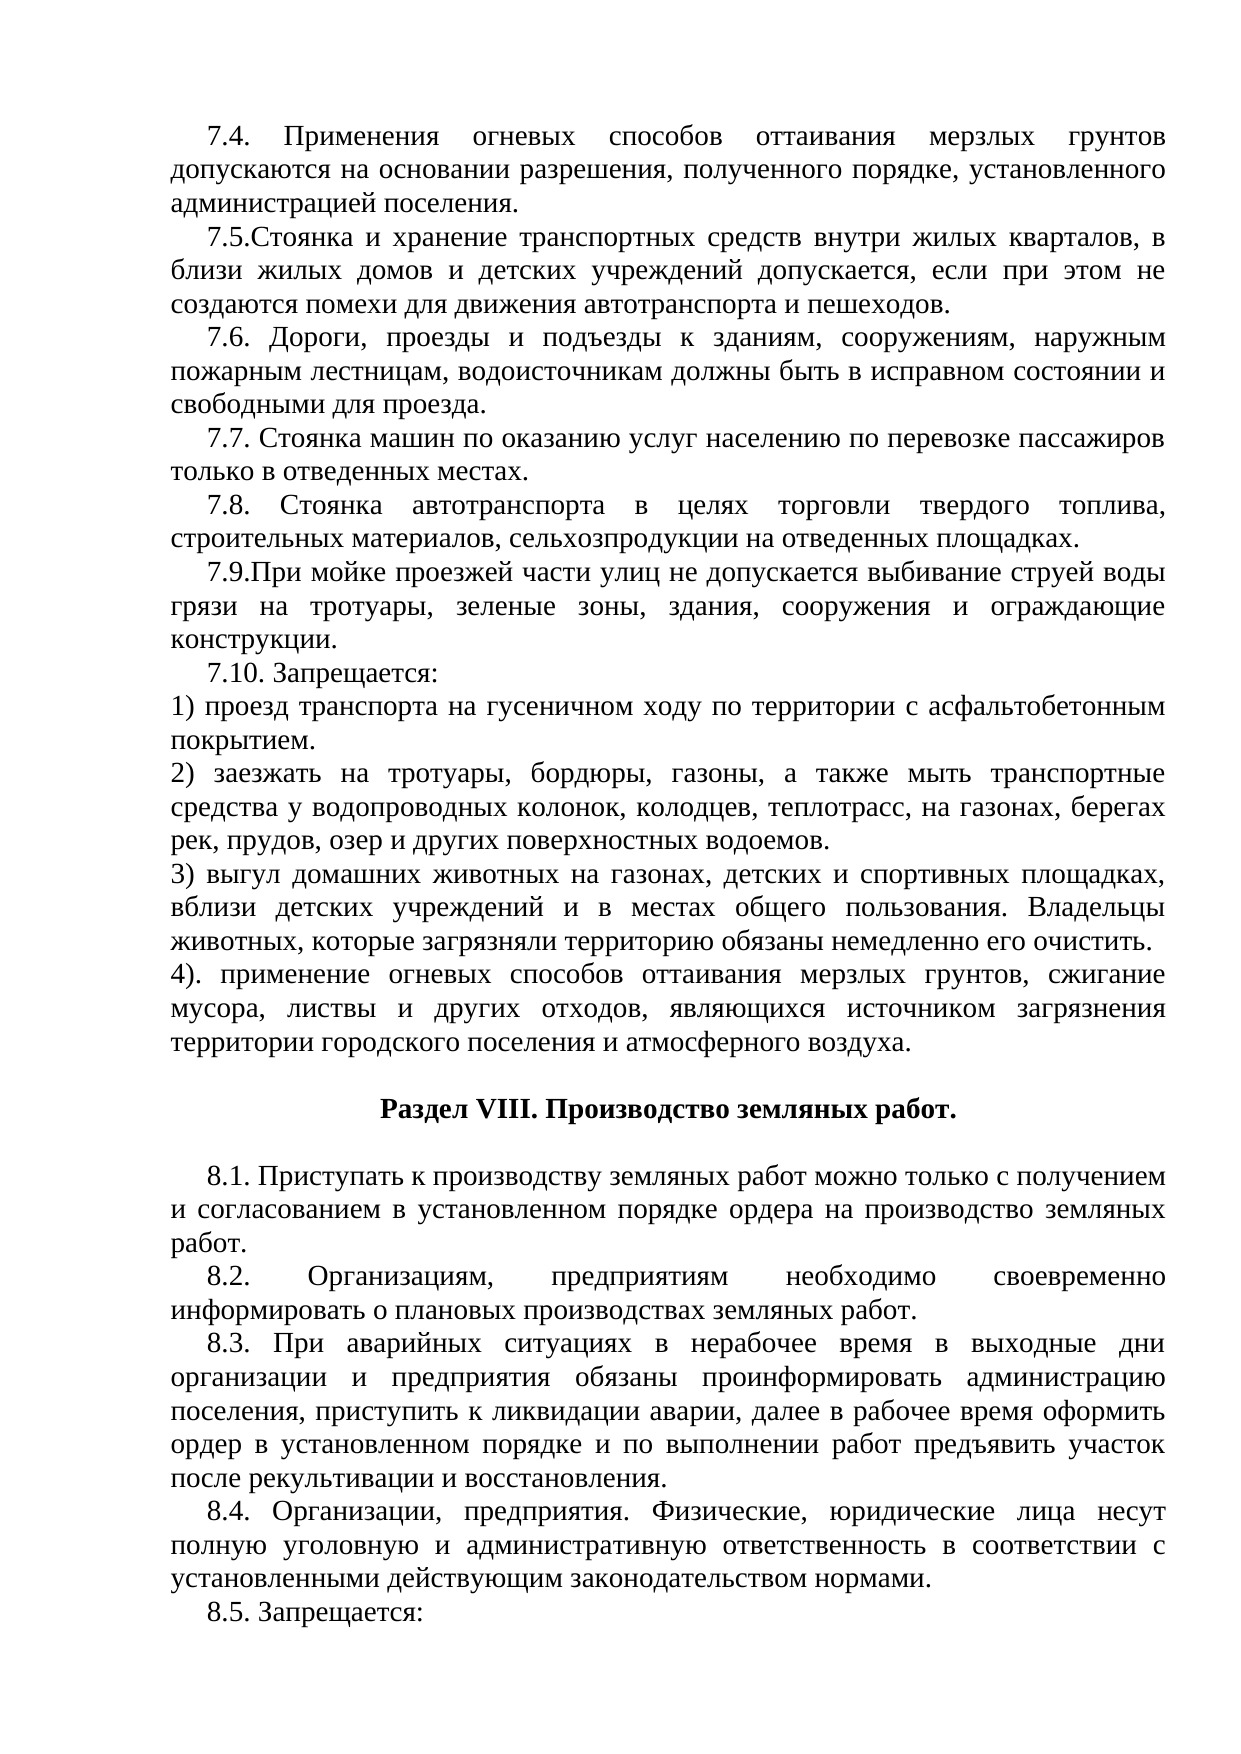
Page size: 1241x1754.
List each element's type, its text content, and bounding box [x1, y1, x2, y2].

text Раздел VIII. Производство земляных работ. [170, 1091, 1167, 1124]
text 7.6. Дороги, проезды и подъезды к зданиям, сооружениям, наружным пожарным лестницам, водоисточникам должны быть в исправном состоянии и свободными для проезда. [170, 319, 1167, 420]
text 7.8. Стоянка автотранспорта в целях торговли твердого топлива, строительных материалов, сельхозпродукции на отведенных площадках. [170, 487, 1167, 554]
text 4). применение огневых способов оттаивания мерзлых грунтов, сжигание мусора, листвы и других отходов, являющихся источником загрязнения территории городского поселения и атмосферного воздуха. [170, 957, 1167, 1057]
text 7.10. Запрещается: [170, 655, 1167, 688]
text 2) заезжать на тротуары, бордюры, газоны, а также мыть транспортные средства у водопроводных колонок, колодцев, теплотрасс, на газонах, берегах рек, прудов, озер и других поверхностных водоемов. [170, 755, 1167, 856]
text 8.2. Организациям, предприятиям необходимо своевременно информировать о плановых производствах земляных работ. [170, 1258, 1167, 1326]
text 8.4. Организации, предприятия. Физические, юридические лица несут полную уголовную и административную ответственность в соответствии с установленными действующим законодательством нормами. [170, 1493, 1167, 1594]
text 7.4. Применения огневых способов оттаивания мерзлых грунтов допускаются на основании разрешения, полученного порядке, установленного администрацией поселения. [170, 118, 1167, 219]
text 7.5.Стоянка и хранение транспортных средств внутри жилых кварталов, в близи жилых домов и детских учреждений допускается, если при этом не создаются помехи для движения автотранспорта и пешеходов. [170, 219, 1167, 319]
text 1) проезд транспорта на гусеничном ходу по территории с асфальтобетонным покрытием. [170, 688, 1167, 755]
text 8.5. Запрещается: [170, 1594, 1167, 1627]
text 7.7. Стоянка машин по оказанию услуг населению по перевозке пассажиров только в отведенных местах. [170, 420, 1167, 487]
text 8.1. Приступать к производству земляных работ можно только с получением и согласованием в установленном порядке ордера на производство земляных работ. [170, 1158, 1167, 1258]
text 7.9.При мойке проезжей части улиц не допускается выбивание струей воды грязи на тротуары, зеленые зоны, здания, сооружения и ограждающие конструкции. [170, 554, 1167, 655]
text 3) выгул домашних животных на газонах, детских и спортивных площадках, вблизи детских учреждений и в местах общего пользования. Владельцы животных, которые загрязняли территорию обязаны немедленно его очистить. [170, 856, 1167, 957]
text 8.3. При аварийных ситуациях в нерабочее время в выходные дни организации и предприятия обязаны проинформировать администрацию поселения, приступить к ликвидации аварии, далее в рабочее время оформить ордер в установленном порядке и по выполнении работ предъявить участок после рекультивации и восстановления. [170, 1326, 1167, 1493]
